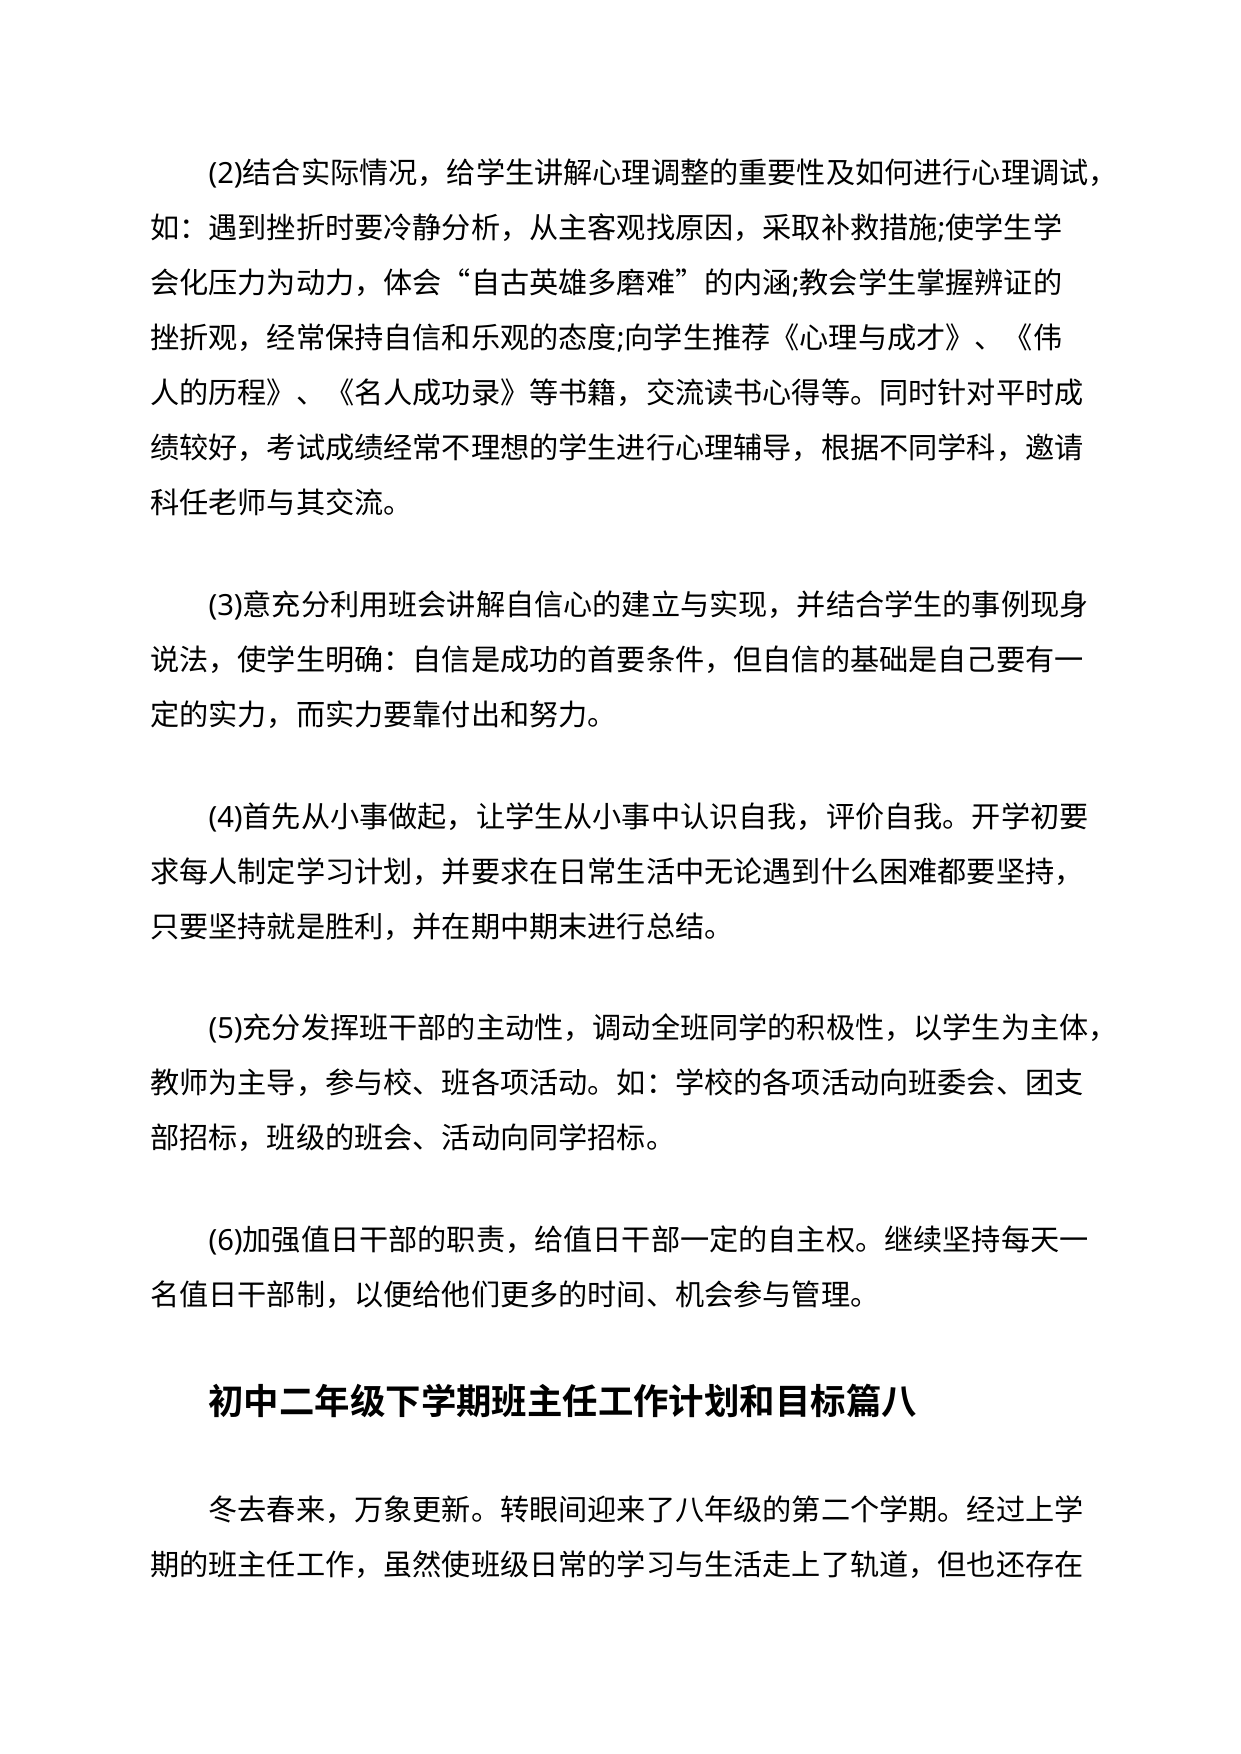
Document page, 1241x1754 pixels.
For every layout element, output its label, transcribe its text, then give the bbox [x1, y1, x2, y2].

text (4)首先从小事做起，让学生从小事中认识自我，评价自我。开学初要求每人制定学习计划，并要求在日常生活中无论遇到什么困难都要坚持，只要坚持就是胜利，并在期中期末进行总结。 [150, 793, 1090, 945]
text 初中二年级下学期班主任工作计划和目标篇八 [150, 1373, 1090, 1424]
text (2)结合实际情况，给学生讲解心理调整的重要性及如何进行心理调试，如：遇到挫折时要冷静分析，从主客观找原因，采取补救措施;使学生学会化压力为动力，体会“自古英雄多磨难”的内涵;教会学生掌握辨证的挫折观，经常保持自信和乐观的态度;向学生推荐《心理与成才》、《伟人的历程》、《名人成功录》等书籍，交流读书心得等。同时针对平时成绩较好，考试成绩经常不理想的学生进行心理辅导，根据不同学科，邀请科任老师与其交流。 [150, 150, 1090, 522]
text (6)加强值日干部的职责，给值日干部一定的自主权。继续坚持每天一名值日干部制，以便给他们更多的时间、机会参与管理。 [150, 1217, 1090, 1314]
text (3)意充分利用班会讲解自信心的建立与实现，并结合学生的事例现身说法，使学生明确：自信是成功的首要条件，但自信的基础是自己要有一定的实力，而实力要靠付出和努力。 [150, 582, 1090, 734]
text (5)充分发挥班干部的主动性，调动全班同学的积极性，以学生为主体，教师为主导，参与校、班各项活动。如：学校的各项活动向班委会、团支部招标，班级的班会、活动向同学招标。 [150, 1005, 1090, 1157]
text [150, 1487, 1090, 1584]
